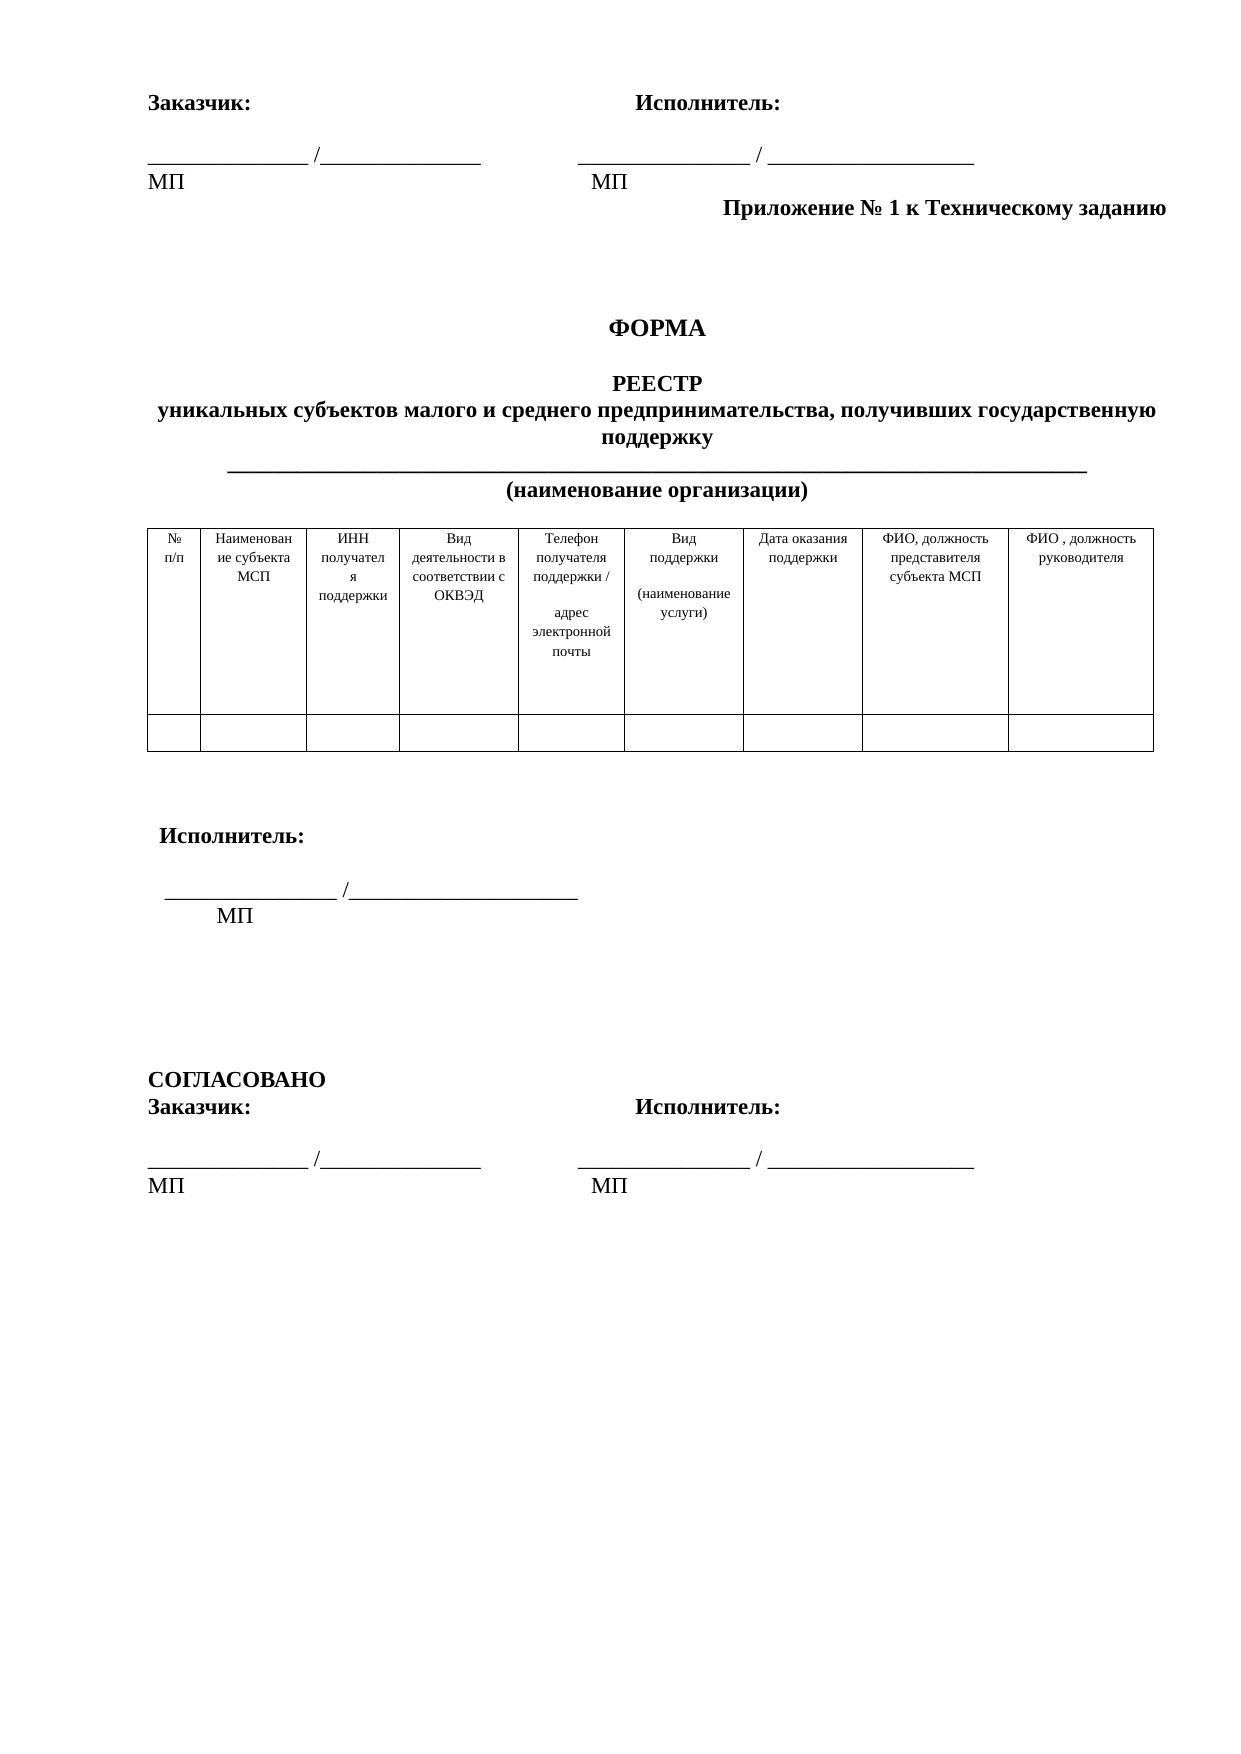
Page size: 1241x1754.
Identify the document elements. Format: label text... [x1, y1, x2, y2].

table_cell [201, 715, 306, 751]
table_header Вид деятельности в соответствии с ОКВЭД [400, 529, 518, 714]
text Заказчик: Исполнитель: [148, 1093, 1167, 1119]
table_cell [625, 715, 743, 751]
table_header № п/п [148, 529, 200, 714]
text ______________ /______________ _______________ / __________________ [148, 141, 1167, 168]
text СОГЛАСОВАНО [148, 1066, 1167, 1093]
table_cell [744, 715, 862, 751]
text ФОРМА [148, 313, 1167, 341]
text Приложение № 1 к Техническому заданию [148, 194, 1167, 220]
table_header ФИО , должность руководителя [1009, 529, 1153, 714]
table_header Дата оказания поддержки [744, 529, 862, 714]
text уникальных субъектов малого и среднего предпринимательства, получивших государственную поддержку [148, 397, 1167, 449]
table_header ФИО, должность представителя субъекта МСП [863, 529, 1008, 714]
table_cell [863, 715, 1008, 751]
text ___________________________________________________________________________ [148, 449, 1167, 476]
text ______________ /______________ _______________ / __________________ [148, 1145, 1167, 1172]
text (наименование организации) [148, 476, 1167, 502]
table_cell [148, 715, 200, 751]
text РЕЕСТР [148, 370, 1167, 397]
table_cell [307, 715, 399, 751]
text _______________ /____________________ [148, 876, 1167, 902]
table_header Вид поддержки (наименование услуги) [625, 529, 743, 714]
text Исполнитель: [148, 822, 1167, 848]
table_cell [519, 715, 624, 751]
table_header ИНН получателя поддержки [307, 529, 399, 714]
text МП МП [148, 1172, 1167, 1198]
table_cell [1009, 715, 1153, 751]
text МП МП [148, 168, 1167, 194]
table_header Телефон получателя поддержки / адрес электронной почты [519, 529, 624, 714]
text Заказчик: Исполнитель: [148, 89, 1167, 115]
text МП [148, 902, 1167, 929]
table_header Наименование субъекта МСП [201, 529, 306, 714]
table_cell [400, 715, 518, 751]
